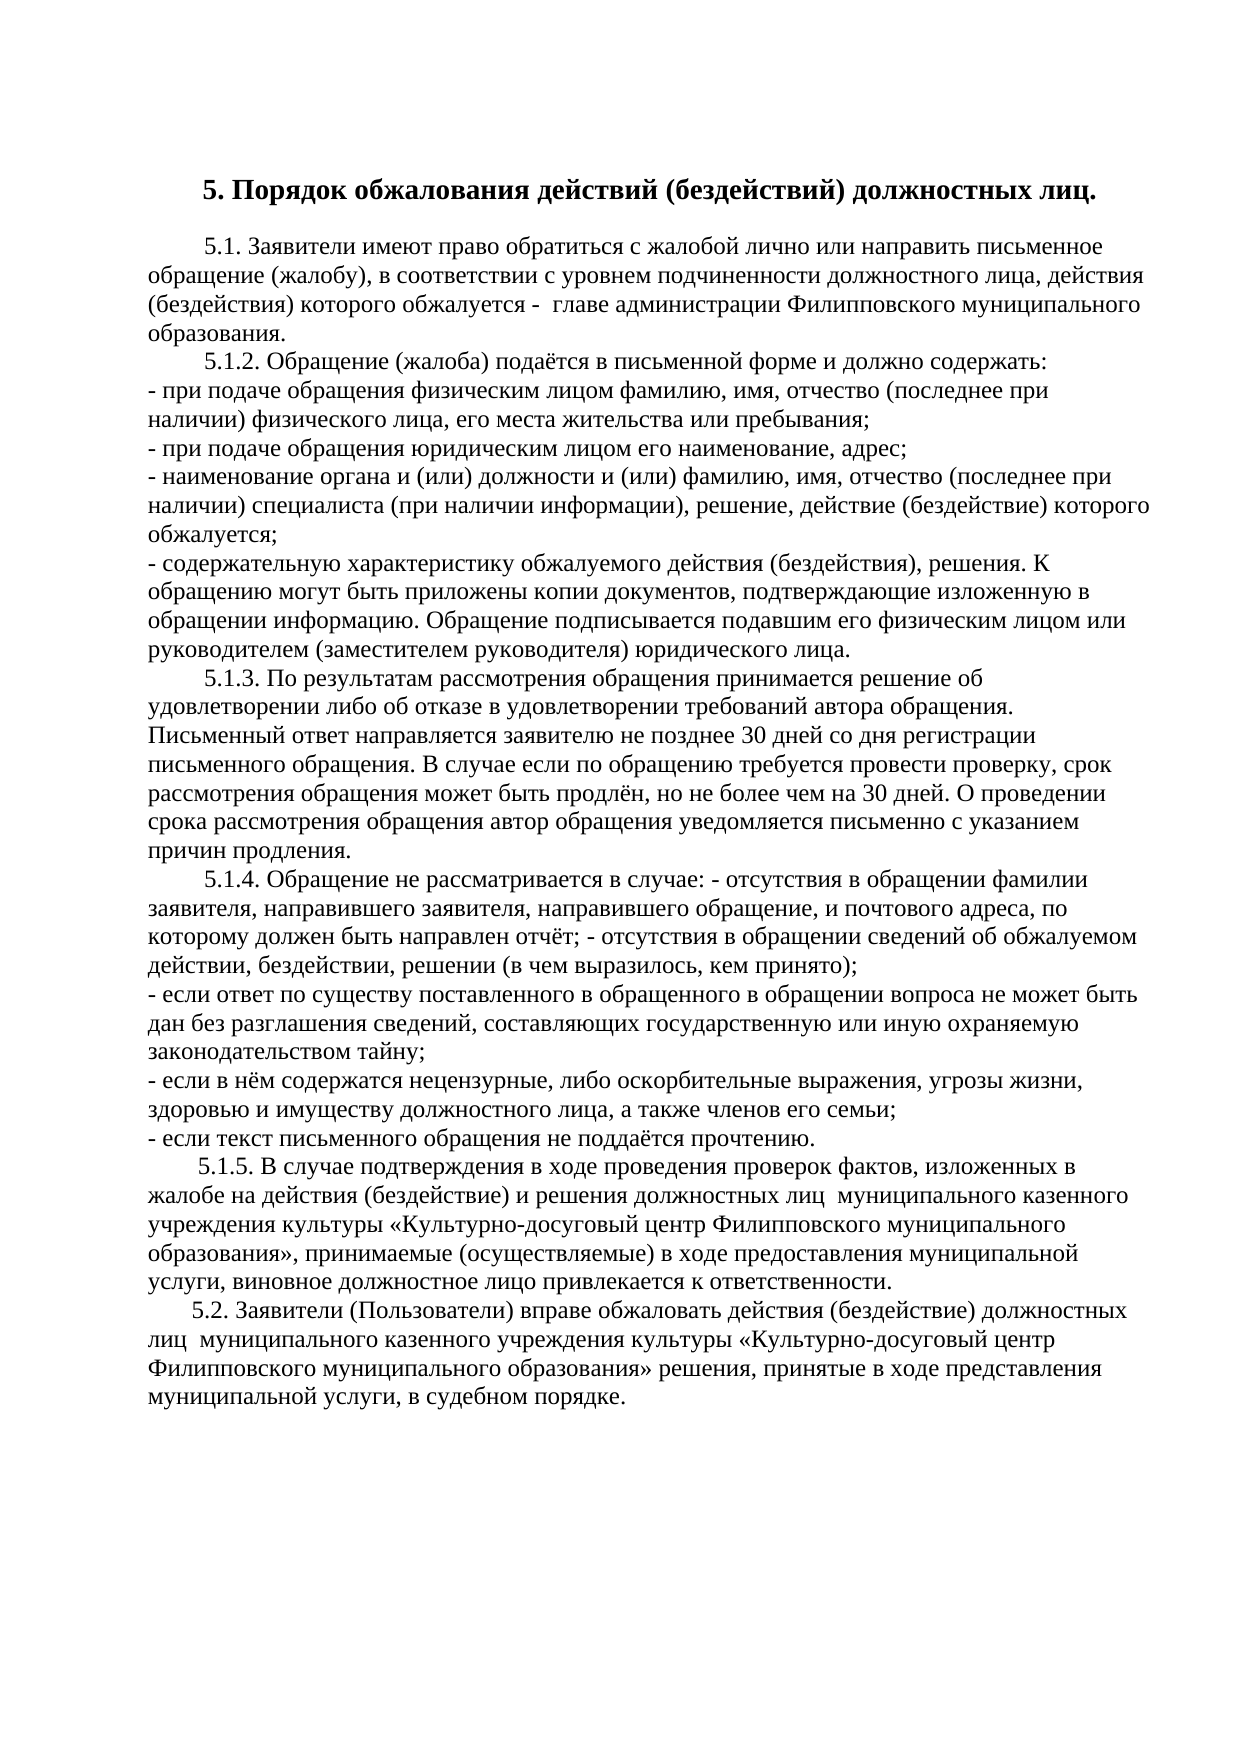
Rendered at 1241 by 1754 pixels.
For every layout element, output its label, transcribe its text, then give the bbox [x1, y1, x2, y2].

text 5.1. Заявители имеют право обратиться с жалобой лично или направить письменное обращение (жалобу), в соответствии с уровнем подчиненности должностного лица, действия (бездействия) которого обжалуется - главе администрации Филипповского муниципального образования. [148, 231, 1152, 346]
text - если ответ по существу поставленного в обращенного в обращении вопроса не может быть дан без разглашения сведений, составляющих государственную или иную охраняемую законодательством тайну; [148, 979, 1152, 1065]
text 5. Порядок обжалования действий (бездействий) должностных лиц. [148, 172, 1152, 206]
text 5.1.5. В случае подтверждения в ходе проведения проверок фактов, изложенных в жалобе на действия (бездействие) и решения должностных лиц муниципального казенного учреждения культуры «Культурно-досуговый центр Филипповского муниципального образования», принимаемые (осуществляемые) в ходе предоставления муниципальной услуги, виновное должностное лицо привлекается к ответственности. [148, 1151, 1152, 1295]
text - если текст письменного обращения не поддаётся прочтению. [148, 1123, 1152, 1151]
text - содержательную характеристику обжалуемого действия (бездействия), решения. К обращению могут быть приложены копии документов, подтверждающие изложенную в обращении информацию. Обращение подписывается подавшим его физическим лицом или руководителем (заместителем руководителя) юридического лица. [148, 548, 1152, 663]
text 5.2. Заявители (Пользователи) вправе обжаловать действия (бездействие) должностных лиц муниципального казенного учреждения культуры «Культурно-досуговый центр Филипповского муниципального образования» решения, принятые в ходе представления муниципальной услуги, в судебном порядке. [148, 1295, 1152, 1410]
text - если в нём содержатся нецензурные, либо оскорбительные выражения, угрозы жизни, здоровью и имуществу должностного лица, а также членов его семьи; [148, 1065, 1152, 1123]
text 5.1.3. По результатам рассмотрения обращения принимается решение об удовлетворении либо об отказе в удовлетворении требований автора обращения. Письменный ответ направляется заявителю не позднее 30 дней со дня регистрации письменного обращения. В случае если по обращению требуется провести проверку, срок рассмотрения обращения может быть продлён, но не более чем на 30 дней. О проведении срока рассмотрения обращения автор обращения уведомляется письменно с указанием причин продления. [148, 663, 1152, 864]
text 5.1.4. Обращение не рассматривается в случае: - отсутствия в обращении фамилии заявителя, направившего заявителя, направившего обращение, и почтового адреса, по которому должен быть направлен отчёт; - отсутствия в обращении сведений об обжалуемом действии, бездействии, решении (в чем выразилось, кем принято); [148, 864, 1152, 979]
text 5.1.2. Обращение (жалоба) подаётся в письменной форме и должно содержать: [148, 346, 1152, 375]
text - наименование органа и (или) должности и (или) фамилию, имя, отчество (последнее при наличии) специалиста (при наличии информации), решение, действие (бездействие) которого обжалуется; [148, 461, 1152, 548]
text - при подаче обращения физическим лицом фамилию, имя, отчество (последнее при наличии) физического лица, его места жительства или пребывания; [148, 375, 1152, 433]
text - при подаче обращения юридическим лицом его наименование, адрес; [148, 433, 1152, 461]
